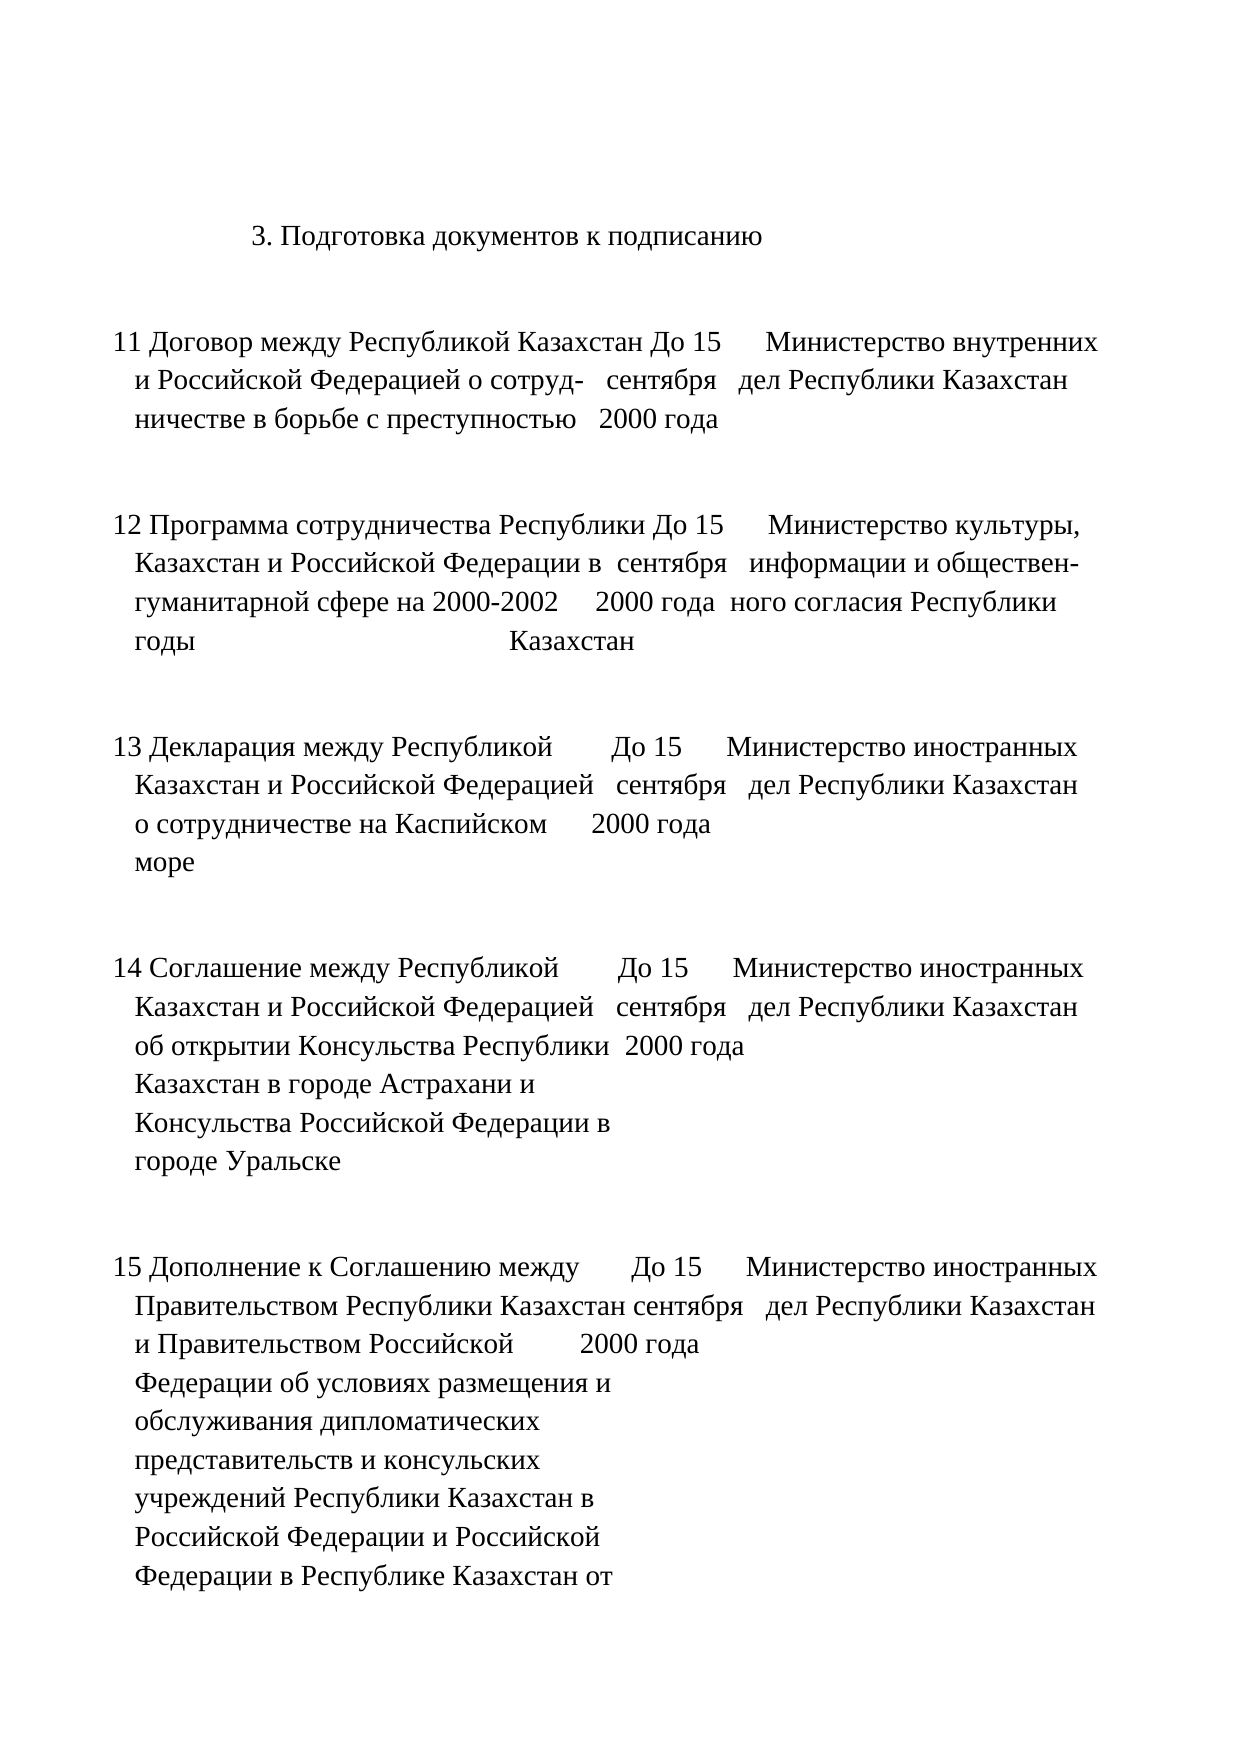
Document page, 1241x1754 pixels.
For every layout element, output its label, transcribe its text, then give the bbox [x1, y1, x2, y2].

text Казахстан и Российской Федерацией сентября дел Республики Казахстан [112, 767, 1128, 801]
text об открытии Консульства Республики 2000 года [112, 1028, 1128, 1061]
text Федерации в Республике Казахстан от [112, 1558, 1128, 1591]
text обслуживания дипломатических [112, 1403, 1128, 1437]
text 13 Декларация между Республикой До 15 Министерство иностранных [112, 729, 1128, 762]
text Правительством Республики Казахстан сентября дел Республики Казахстан [112, 1288, 1128, 1321]
text Российской Федерации и Российской [112, 1519, 1128, 1553]
text 3. Подготовка документов к подписанию [112, 218, 1128, 251]
text море [112, 844, 1128, 878]
text представительств и консульских [112, 1442, 1128, 1476]
text Консульства Российской Федерации в [112, 1105, 1128, 1138]
text 15 Дополнение к Соглашению между До 15 Министерство иностранных [112, 1249, 1128, 1283]
text ничестве в борьбе с преступностью 2000 года [112, 401, 1128, 434]
text Казахстан и Российской Федерацией сентября дел Республики Казахстан [112, 989, 1128, 1023]
text городе Уральске [112, 1143, 1128, 1177]
text Казахстан и Российской Федерации в сентября информации и обществен- [112, 546, 1128, 579]
text годы Казахстан [112, 623, 1128, 656]
text 14 Соглашение между Республикой До 15 Министерство иностранных [112, 951, 1128, 984]
text о сотрудничестве на Каспийском 2000 года [112, 806, 1128, 839]
text и Правительством Российской 2000 года [112, 1326, 1128, 1360]
text Казахстан в городе Астрахани и [112, 1066, 1128, 1100]
text Федерации об условиях размещения и [112, 1365, 1128, 1398]
text учреждений Республики Казахстан в [112, 1481, 1128, 1514]
text гуманитарной сфере на 2000-2002 2000 года ного согласия Республики [112, 584, 1128, 618]
text и Российской Федерацией о сотруд- сентября дел Республики Казахстан [112, 362, 1128, 396]
text 11 Договор между Республикой Казахстан До 15 Министерство внутренних [112, 324, 1128, 357]
text 12 Программа сотрудничества Республики До 15 Министерство культуры, [112, 507, 1128, 541]
